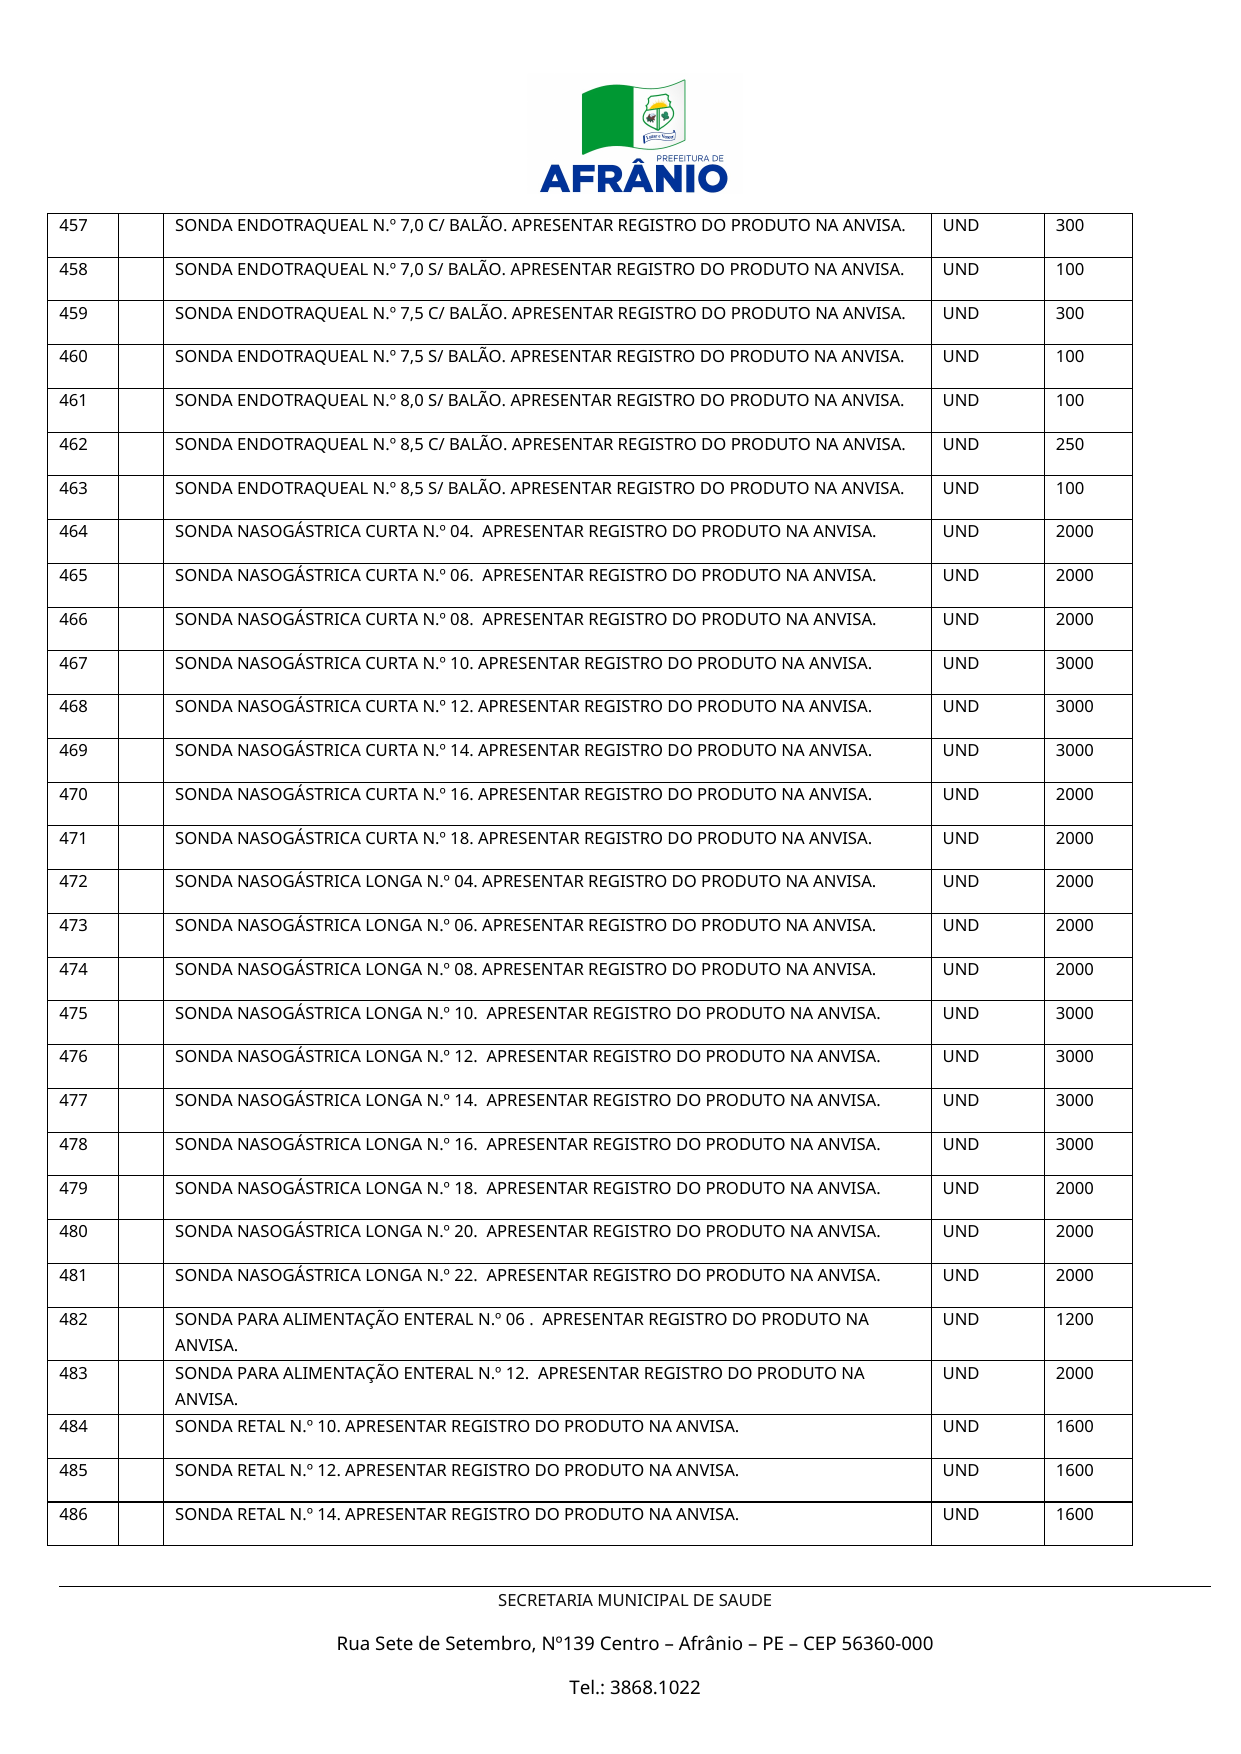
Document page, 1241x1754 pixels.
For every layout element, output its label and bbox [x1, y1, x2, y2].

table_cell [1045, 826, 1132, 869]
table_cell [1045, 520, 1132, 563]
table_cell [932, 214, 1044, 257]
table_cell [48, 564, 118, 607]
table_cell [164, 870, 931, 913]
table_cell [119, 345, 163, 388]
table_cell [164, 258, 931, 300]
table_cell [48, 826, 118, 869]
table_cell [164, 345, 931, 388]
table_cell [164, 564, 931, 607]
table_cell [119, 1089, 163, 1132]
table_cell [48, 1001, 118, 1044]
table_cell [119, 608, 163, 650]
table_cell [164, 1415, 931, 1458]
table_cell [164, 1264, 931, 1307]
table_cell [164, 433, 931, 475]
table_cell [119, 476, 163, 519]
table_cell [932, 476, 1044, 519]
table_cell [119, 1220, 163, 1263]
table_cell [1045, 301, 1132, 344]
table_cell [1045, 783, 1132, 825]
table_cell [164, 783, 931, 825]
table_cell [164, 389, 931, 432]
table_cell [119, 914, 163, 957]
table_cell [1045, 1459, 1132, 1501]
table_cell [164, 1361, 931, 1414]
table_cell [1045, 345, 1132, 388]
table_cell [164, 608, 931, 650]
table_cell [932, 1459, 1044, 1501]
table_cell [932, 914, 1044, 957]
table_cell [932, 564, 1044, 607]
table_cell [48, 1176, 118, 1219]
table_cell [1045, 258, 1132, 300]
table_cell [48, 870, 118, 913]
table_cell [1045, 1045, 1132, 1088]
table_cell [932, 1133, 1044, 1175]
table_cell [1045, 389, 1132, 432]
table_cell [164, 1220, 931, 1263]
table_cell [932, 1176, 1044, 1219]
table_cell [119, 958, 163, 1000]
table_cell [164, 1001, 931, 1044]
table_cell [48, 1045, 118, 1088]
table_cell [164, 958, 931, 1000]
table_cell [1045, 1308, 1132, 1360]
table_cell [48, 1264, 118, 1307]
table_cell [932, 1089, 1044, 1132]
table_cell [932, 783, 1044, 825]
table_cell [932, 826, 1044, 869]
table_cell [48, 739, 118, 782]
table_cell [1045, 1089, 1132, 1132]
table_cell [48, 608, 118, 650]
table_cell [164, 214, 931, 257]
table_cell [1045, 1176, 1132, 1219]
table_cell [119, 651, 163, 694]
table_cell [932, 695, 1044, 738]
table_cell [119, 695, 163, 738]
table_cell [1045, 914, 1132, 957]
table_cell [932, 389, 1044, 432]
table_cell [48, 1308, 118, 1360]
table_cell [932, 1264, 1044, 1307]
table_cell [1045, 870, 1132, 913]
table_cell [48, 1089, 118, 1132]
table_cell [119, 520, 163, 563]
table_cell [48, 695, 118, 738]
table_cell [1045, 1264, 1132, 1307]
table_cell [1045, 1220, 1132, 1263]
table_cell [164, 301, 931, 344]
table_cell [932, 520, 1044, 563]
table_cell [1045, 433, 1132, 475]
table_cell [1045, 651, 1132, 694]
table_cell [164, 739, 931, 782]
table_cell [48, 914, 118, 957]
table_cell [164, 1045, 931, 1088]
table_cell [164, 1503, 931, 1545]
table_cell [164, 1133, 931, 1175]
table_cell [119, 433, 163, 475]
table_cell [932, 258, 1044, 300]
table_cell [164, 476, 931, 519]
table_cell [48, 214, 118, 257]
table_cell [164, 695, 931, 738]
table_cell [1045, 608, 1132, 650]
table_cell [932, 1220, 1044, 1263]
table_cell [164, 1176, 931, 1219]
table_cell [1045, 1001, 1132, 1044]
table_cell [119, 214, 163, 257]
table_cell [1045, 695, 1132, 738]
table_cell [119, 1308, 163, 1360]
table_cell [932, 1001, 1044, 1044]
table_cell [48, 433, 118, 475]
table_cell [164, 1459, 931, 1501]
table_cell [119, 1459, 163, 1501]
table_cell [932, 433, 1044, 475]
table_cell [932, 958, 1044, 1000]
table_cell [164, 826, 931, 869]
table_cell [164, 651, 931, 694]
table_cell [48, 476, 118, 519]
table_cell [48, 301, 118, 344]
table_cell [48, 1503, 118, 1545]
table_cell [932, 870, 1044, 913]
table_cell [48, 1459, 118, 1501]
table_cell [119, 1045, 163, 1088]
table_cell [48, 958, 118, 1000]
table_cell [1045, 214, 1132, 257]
picture [527, 73, 743, 194]
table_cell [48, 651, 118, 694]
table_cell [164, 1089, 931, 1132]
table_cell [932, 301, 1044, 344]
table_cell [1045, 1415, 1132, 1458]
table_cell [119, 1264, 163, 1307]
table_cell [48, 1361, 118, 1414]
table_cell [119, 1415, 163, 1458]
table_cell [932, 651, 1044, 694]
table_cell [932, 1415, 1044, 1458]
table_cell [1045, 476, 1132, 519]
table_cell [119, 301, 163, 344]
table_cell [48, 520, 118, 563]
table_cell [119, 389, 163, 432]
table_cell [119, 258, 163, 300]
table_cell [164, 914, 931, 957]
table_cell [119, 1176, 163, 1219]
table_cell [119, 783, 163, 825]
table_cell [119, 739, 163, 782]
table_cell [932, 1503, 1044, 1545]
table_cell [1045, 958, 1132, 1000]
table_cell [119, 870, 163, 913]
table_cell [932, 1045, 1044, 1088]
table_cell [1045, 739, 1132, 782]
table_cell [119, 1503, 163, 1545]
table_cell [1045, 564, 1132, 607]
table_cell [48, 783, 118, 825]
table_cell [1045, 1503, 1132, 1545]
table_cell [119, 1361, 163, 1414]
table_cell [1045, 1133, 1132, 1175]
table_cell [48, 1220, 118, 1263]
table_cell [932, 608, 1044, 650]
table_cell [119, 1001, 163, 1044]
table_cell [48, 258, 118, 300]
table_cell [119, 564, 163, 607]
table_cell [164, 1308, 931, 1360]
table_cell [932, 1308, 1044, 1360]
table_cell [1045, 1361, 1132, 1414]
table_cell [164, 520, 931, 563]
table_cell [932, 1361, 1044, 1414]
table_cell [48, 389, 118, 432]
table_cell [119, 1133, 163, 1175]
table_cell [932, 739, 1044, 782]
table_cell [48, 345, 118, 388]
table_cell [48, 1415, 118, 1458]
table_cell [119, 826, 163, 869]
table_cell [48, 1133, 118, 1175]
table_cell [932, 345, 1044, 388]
